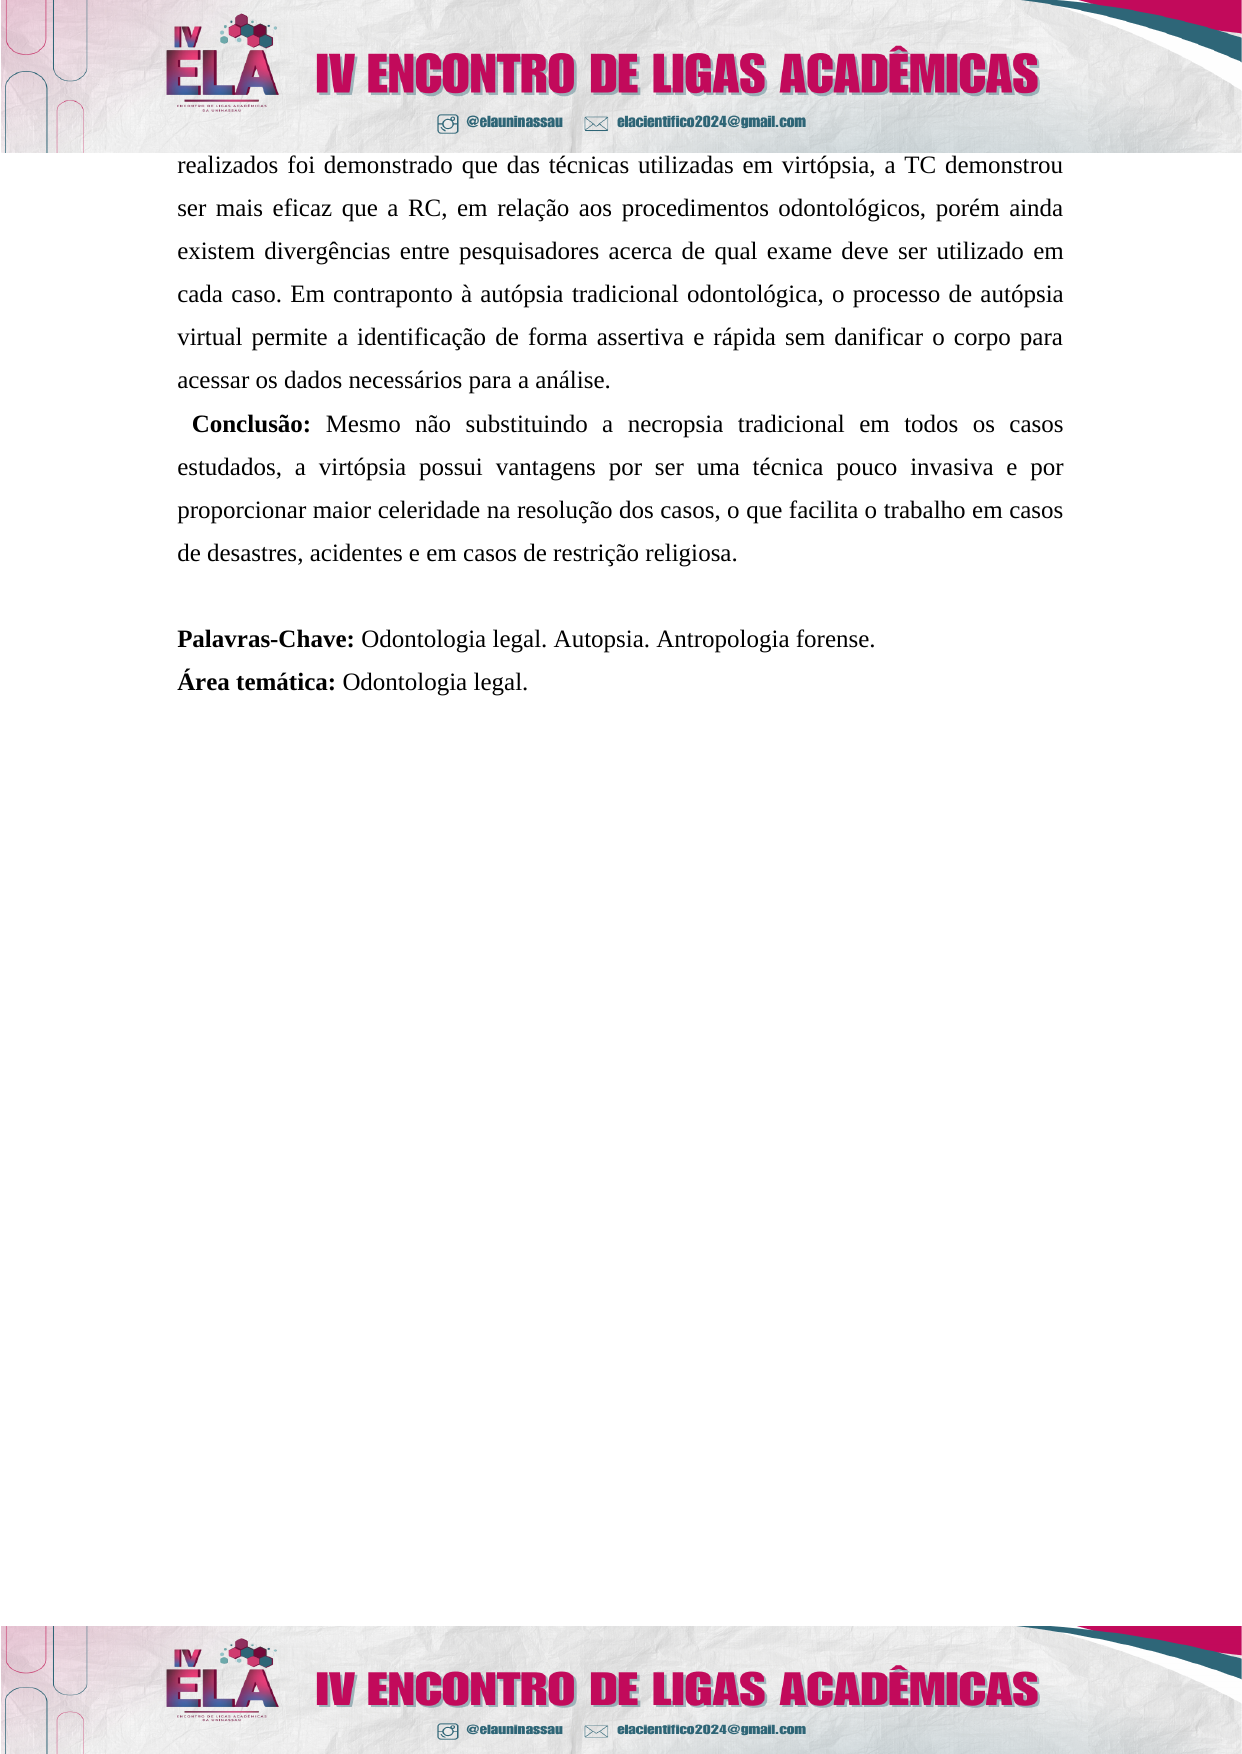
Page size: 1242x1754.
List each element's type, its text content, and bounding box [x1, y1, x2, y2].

picture [1, 1626, 1242, 1754]
text Conclusão: Mesmo não substituindo a necropsia tradicional em todos os casos estudados, a virtópsia possui vantagens por ser uma técnica pouco invasiva e por proporcionar maior celeridade na resolução dos casos, o que facilita o trabalho em casos de desastres, acidentes e em casos de restrição religiosa. [177, 409, 1064, 567]
picture [1, 0, 1242, 153]
text Área temática: Odontologia legal. [177, 667, 1064, 696]
text Palavras-Chave: Odontologia legal. Autopsia. Antropologia forense. [177, 624, 1064, 653]
